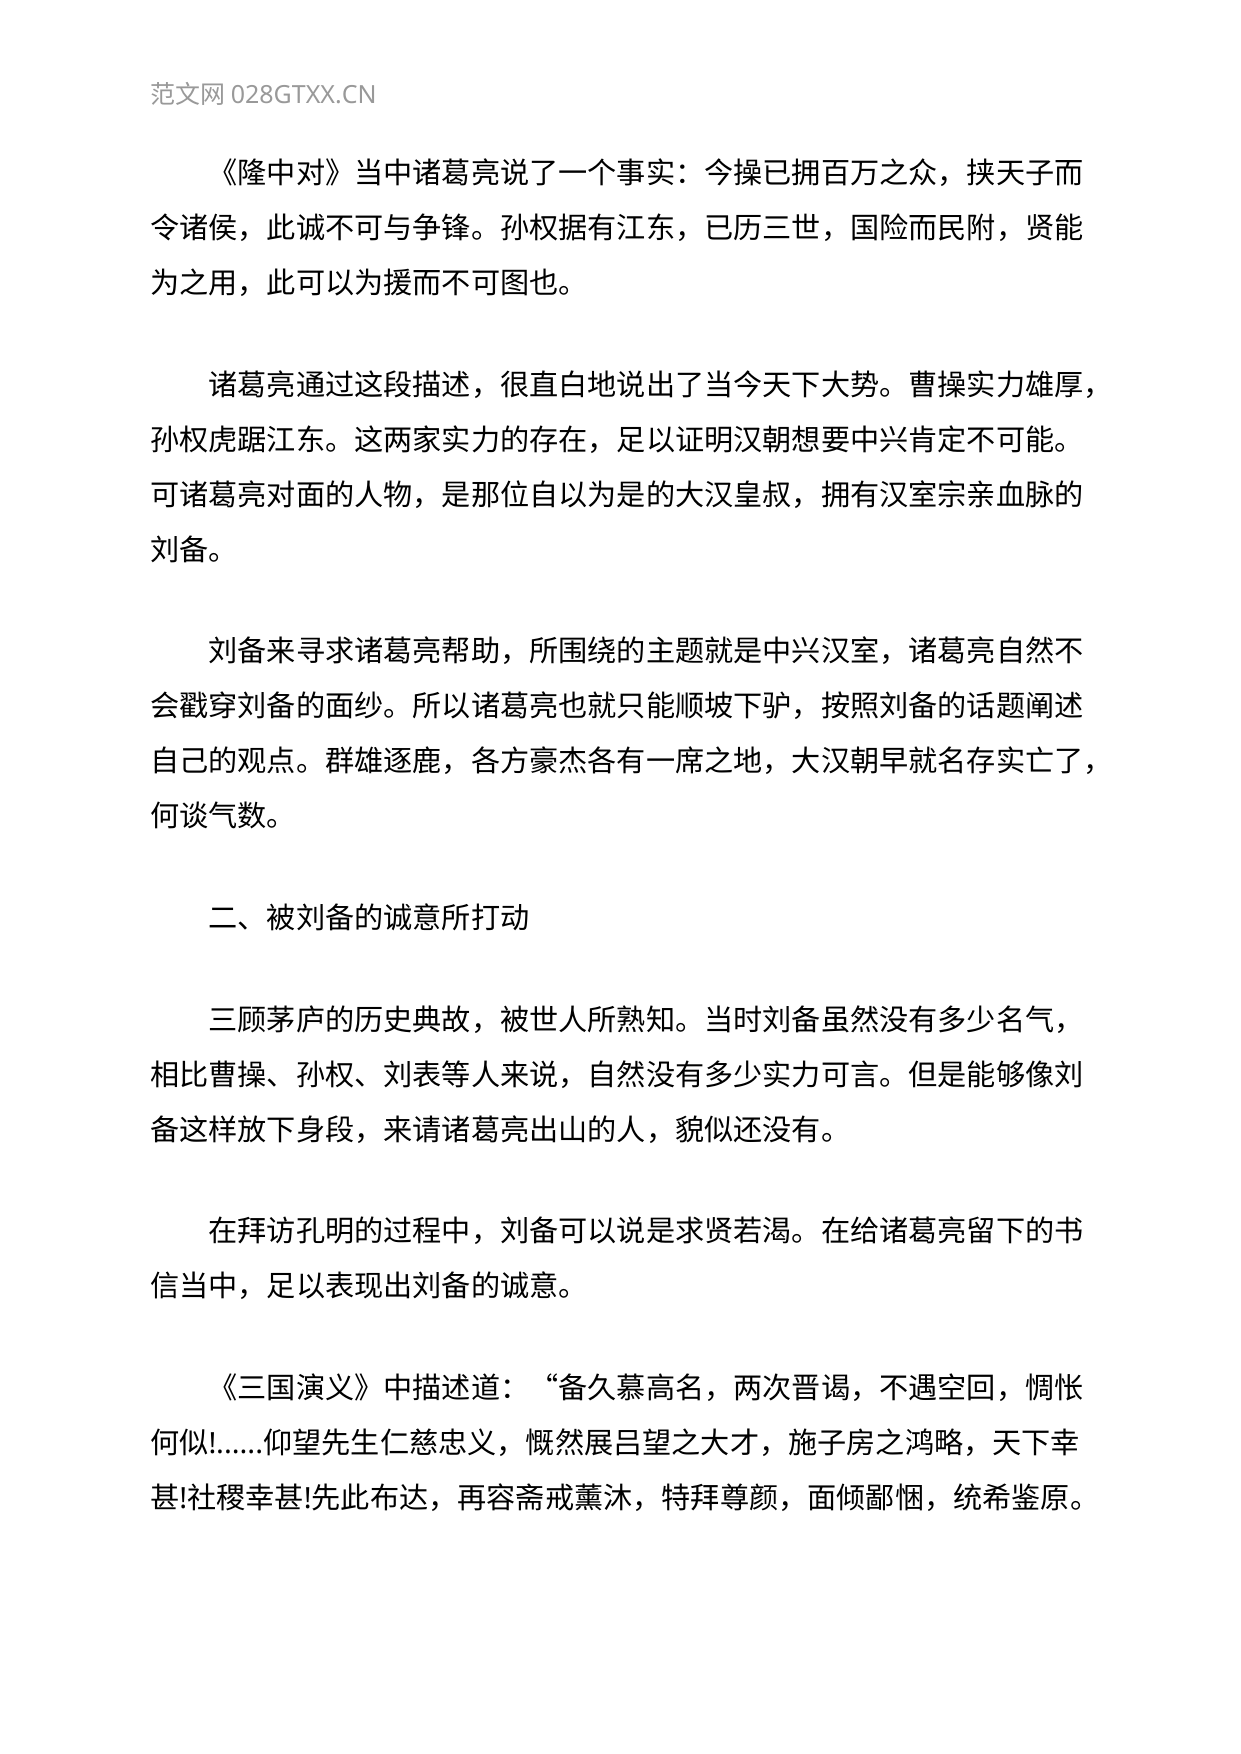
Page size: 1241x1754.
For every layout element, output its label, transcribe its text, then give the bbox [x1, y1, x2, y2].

text 《三国演义》中描述道：“备久慕高名，两次晋谒，不遇空回，惆怅何似!......仰望先生仁慈忠义，慨然展吕望之大才，施子房之鸿略，天下幸甚!社稷幸甚!先此布达，再容斋戒薰沐，特拜尊颜，面倾鄙悃，统希鉴原。 [150, 1364, 1090, 1517]
text 三顾茅庐的历史典故，被世人所熟知。当时刘备虽然没有多少名气，相比曹操、孙权、刘表等人来说，自然没有多少实力可言。但是能够像刘备这样放下身段，来请诸葛亮出山的人，貌似还没有。 [150, 996, 1090, 1148]
text 诸葛亮通过这段描述，很直白地说出了当今天下大势。曹操实力雄厚，孙权虎踞江东。这两家实力的存在，足以证明汉朝想要中兴肯定不可能。可诸葛亮对面的人物，是那位自以为是的大汉皇叔，拥有汉室宗亲血脉的刘备。 [150, 362, 1090, 568]
text 《隆中对》当中诸葛亮说了一个事实：今操已拥百万之众，挟天子而令诸侯，此诚不可与争锋。孙权据有江东，已历三世，国险而民附，贤能为之用，此可以为援而不可图也。 [150, 150, 1090, 302]
text 刘备来寻求诸葛亮帮助，所围绕的主题就是中兴汉室，诸葛亮自然不会戳穿刘备的面纱。所以诸葛亮也就只能顺坡下驴，按照刘备的话题阐述自己的观点。群雄逐鹿，各方豪杰各有一席之地，大汉朝早就名存实亡了，何谈气数。 [150, 628, 1090, 835]
text 在拜访孔明的过程中，刘备可以说是求贤若渴。在给诸葛亮留下的书信当中，足以表现出刘备的诚意。 [150, 1208, 1090, 1305]
text 二、被刘备的诚意所打动 [150, 894, 1090, 937]
